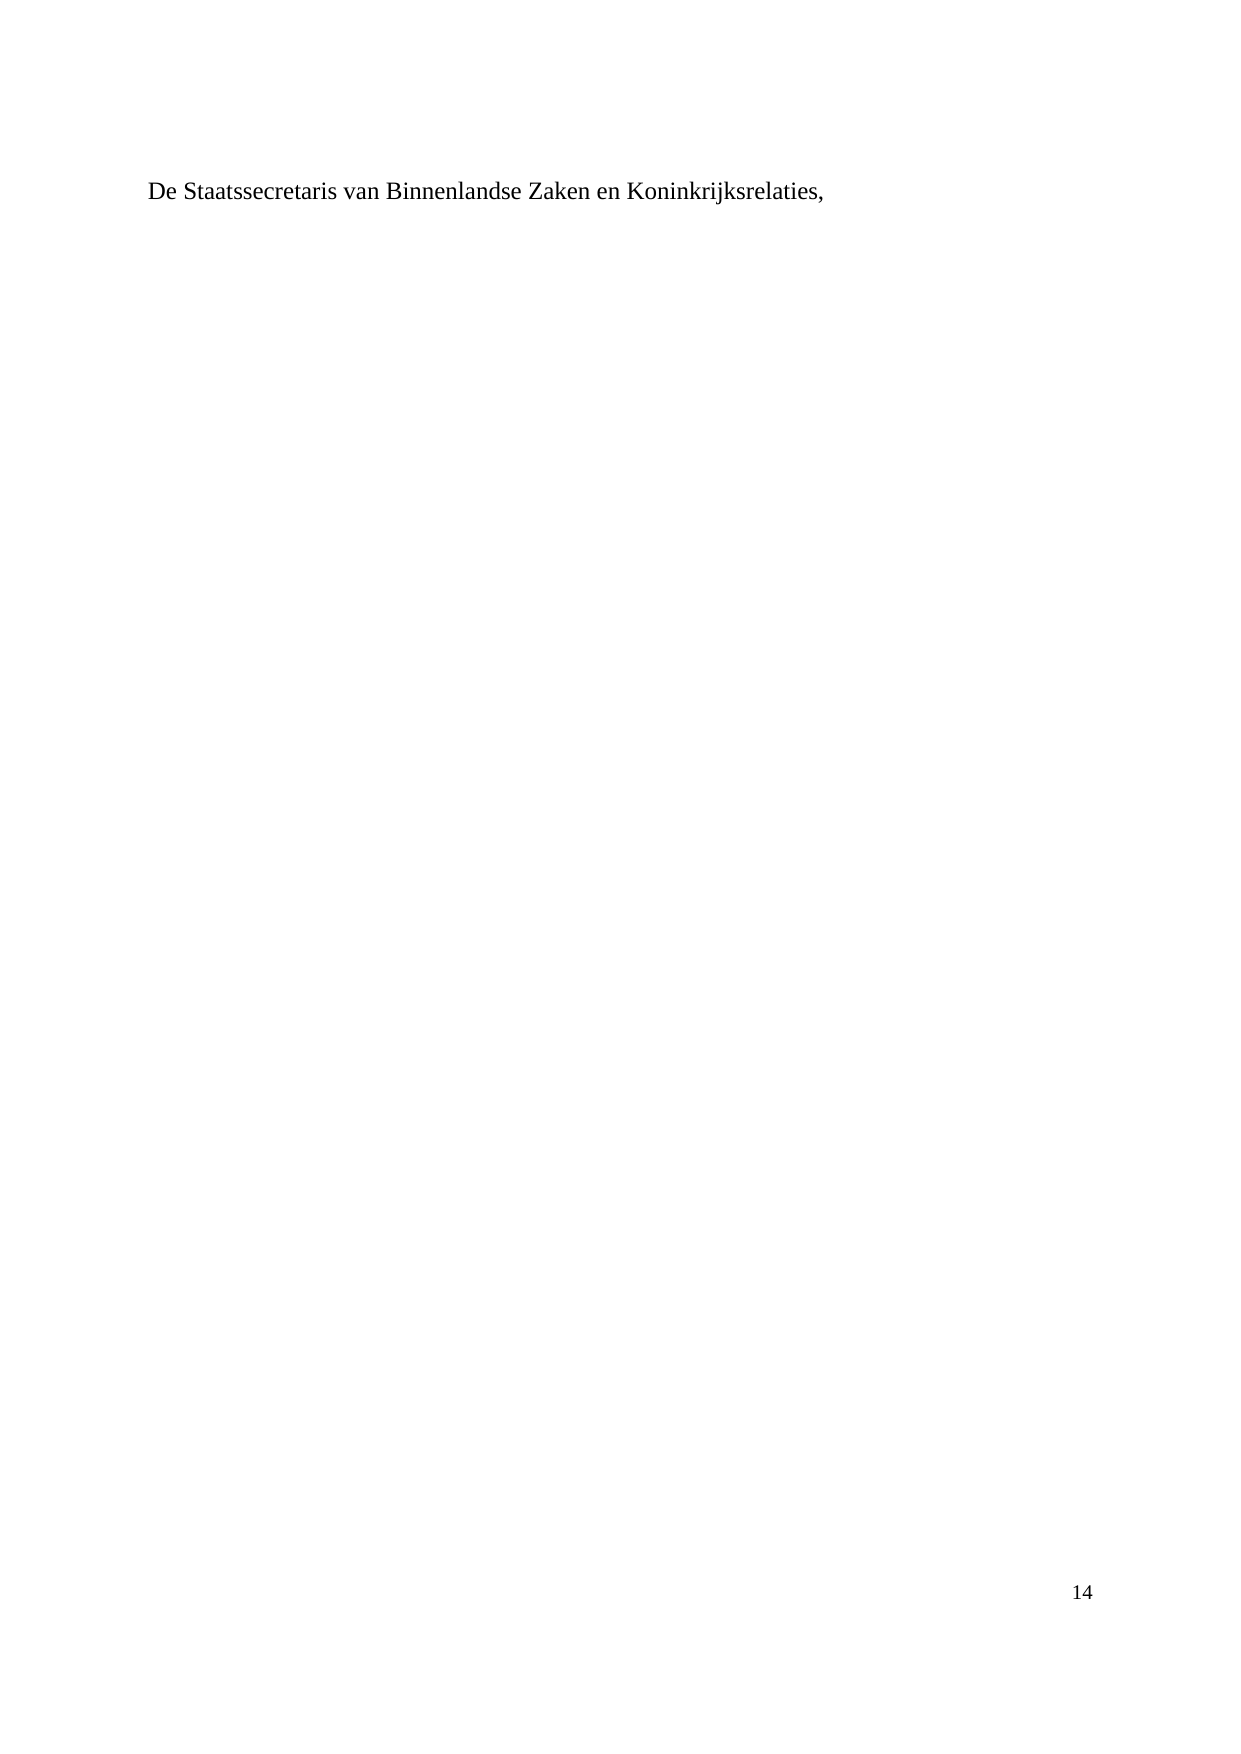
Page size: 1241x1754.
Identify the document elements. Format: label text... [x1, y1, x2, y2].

text De Staatssecretaris van Binnenlandse Zaken en Koninkrijksrelaties, [148, 176, 1092, 205]
